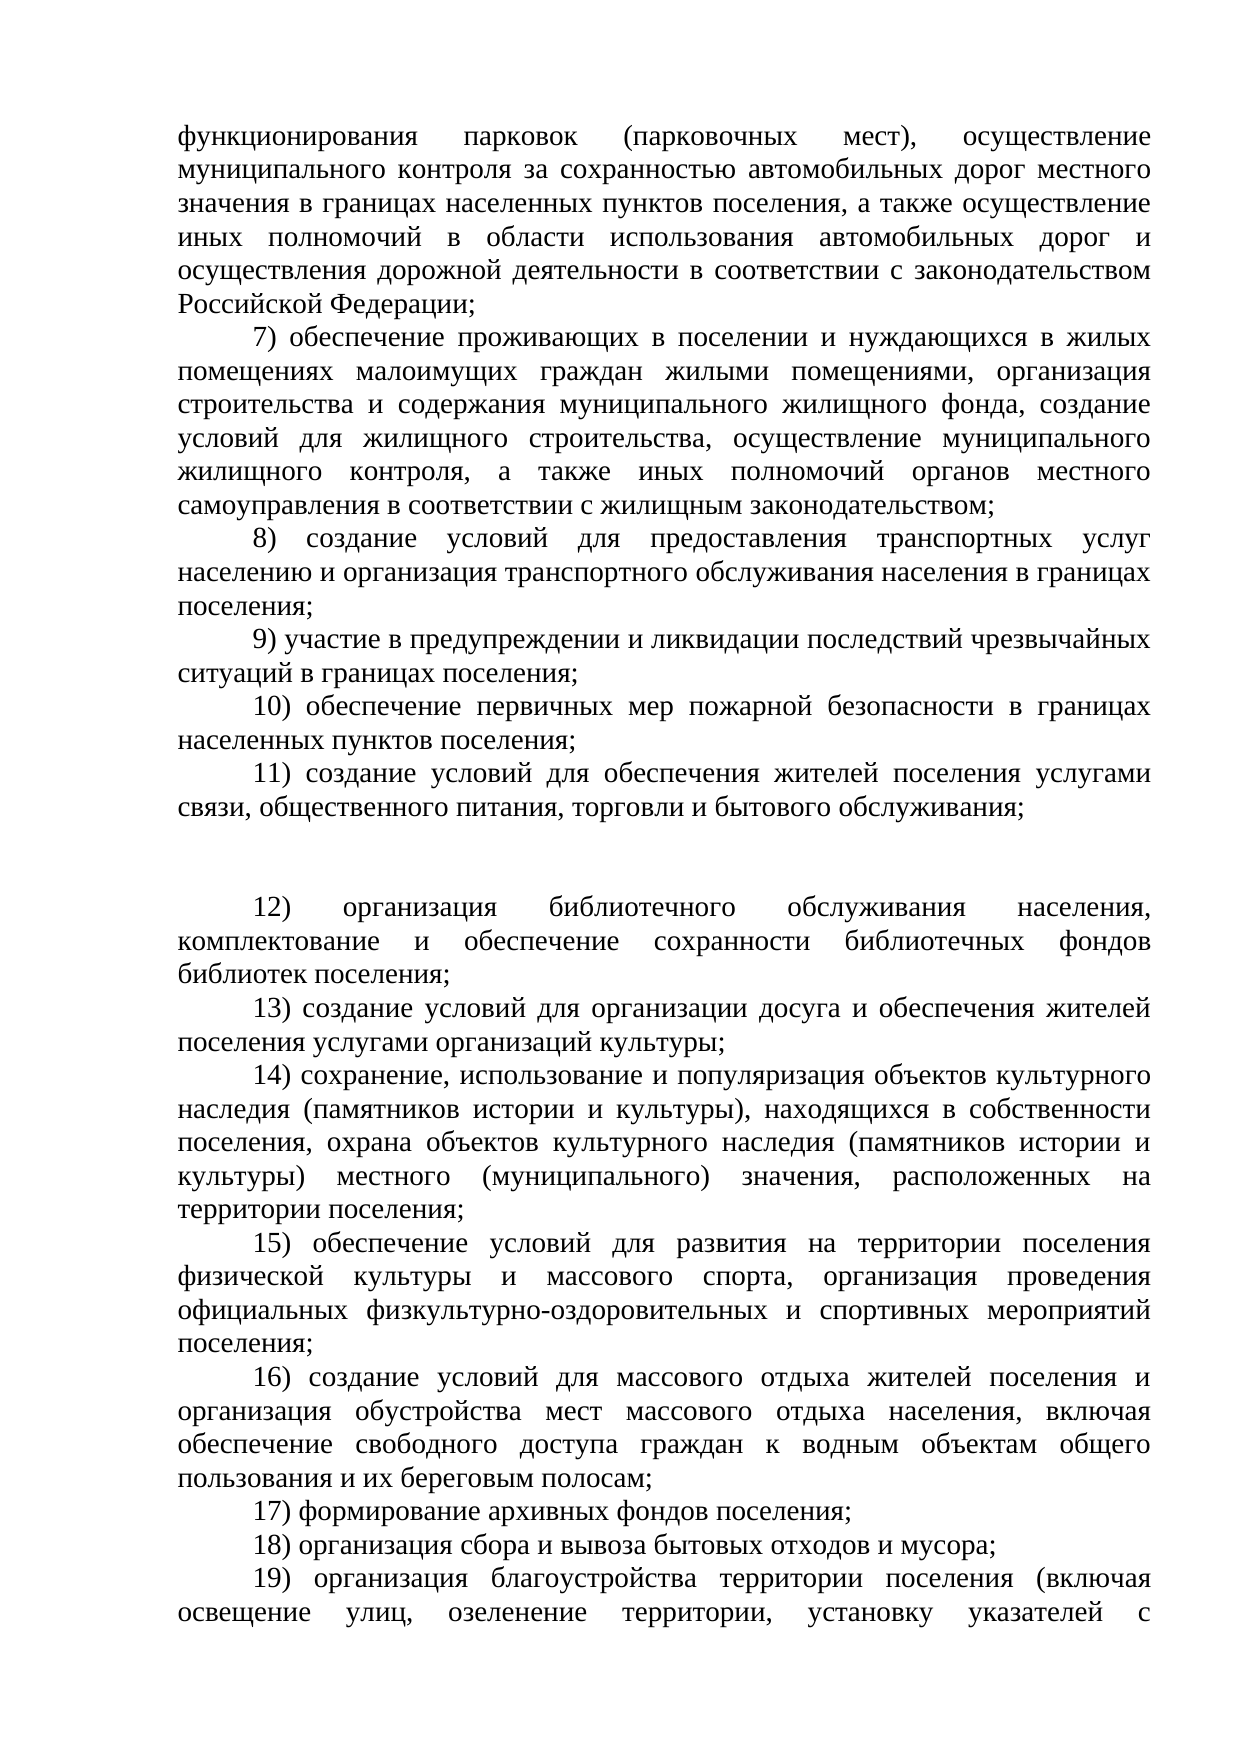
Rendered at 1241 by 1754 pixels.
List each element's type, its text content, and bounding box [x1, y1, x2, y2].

text 16) создание условий для массового отдыха жителей поселения и организация обустройства мест массового отдыха населения, включая обеспечение свободного доступа граждан к водным объектам общего пользования и их береговым полосам; [177, 1359, 1152, 1493]
text 10) обеспечение первичных мер пожарной безопасности в границах населенных пунктов поселения; [177, 688, 1152, 755]
text 8) создание условий для предоставления транспортных услуг населению и организация транспортного обслуживания населения в границах поселения; [177, 521, 1152, 621]
text 14) сохранение, использование и популяризация объектов культурного наследия (памятников истории и культуры), находящихся в собственности поселения, охрана объектов культурного наследия (памятников истории и культуры) местного (муниципального) значения, расположенных на территории поселения; [177, 1057, 1152, 1225]
text 15) обеспечение условий для развития на территории поселения физической культуры и массового спорта, организация проведения официальных физкультурно-оздоровительных и спортивных мероприятий поселения; [177, 1225, 1152, 1359]
text 11) создание условий для обеспечения жителей поселения услугами связи, общественного питания, торговли и бытового обслуживания; [177, 755, 1152, 822]
text 7) обеспечение проживающих в поселении и нуждающихся в жилых помещениях малоимущих граждан жилыми помещениями, организация строительства и содержания муниципального жилищного фонда, создание условий для жилищного строительства, осуществление муниципального жилищного контроля, а также иных полномочий органов местного самоуправления в соответствии с жилищным законодательством; [177, 319, 1152, 521]
text 9) участие в предупреждении и ликвидации последствий чрезвычайных ситуаций в границах поселения; [177, 621, 1152, 688]
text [177, 118, 1152, 319]
text 12) организация библиотечного обслуживания населения, комплектование и обеспечение сохранности библиотечных фондов библиотек поселения; [177, 889, 1152, 990]
text 17) формирование архивных фондов поселения; [177, 1493, 1152, 1527]
text 13) создание условий для организации досуга и обеспечения жителей поселения услугами организаций культуры; [177, 990, 1152, 1057]
text 18) организация сбора и вывоза бытовых отходов и мусора; [177, 1527, 1152, 1560]
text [177, 1560, 1152, 1627]
